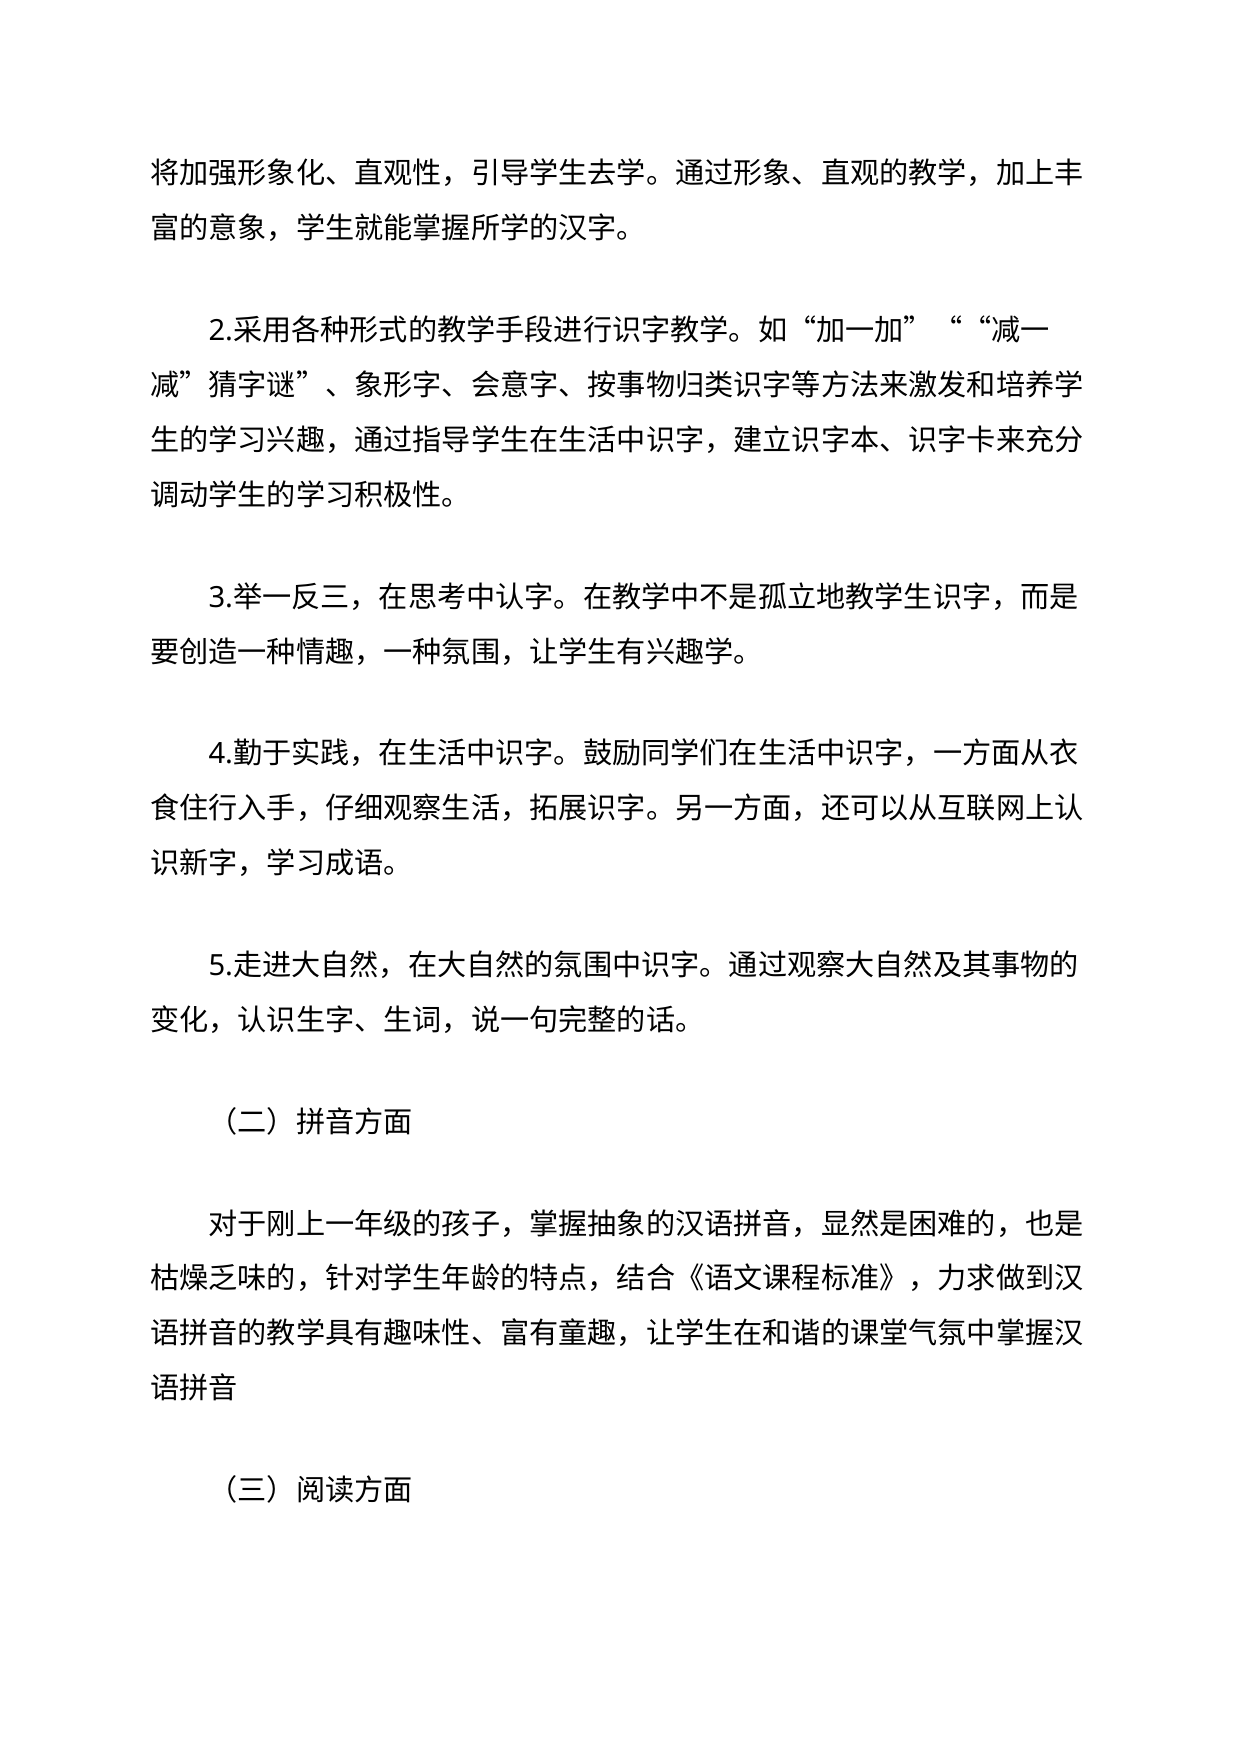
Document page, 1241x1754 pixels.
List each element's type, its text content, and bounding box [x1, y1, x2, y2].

text 2.采用各种形式的教学手段进行识字教学。如“加一加”““减一减”猜字谜”、象形字、会意字、按事物归类识字等方法来激发和培养学生的学习兴趣，通过指导学生在生活中识字，建立识字本、识字卡来充分调动学生的学习积极性。 [150, 307, 1090, 514]
text （三）阅读方面 [150, 1467, 1090, 1509]
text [150, 150, 1090, 247]
text （二）拼音方面 [150, 1098, 1090, 1141]
text 5.走进大自然，在大自然的氛围中识字。通过观察大自然及其事物的变化，认识生字、生词，说一句完整的话。 [150, 942, 1090, 1039]
text 对于刚上一年级的孩子，掌握抽象的汉语拼音，显然是困难的，也是枯燥乏味的，针对学生年龄的特点，结合《语文课程标准》，力求做到汉语拼音的教学具有趣味性、富有童趣，让学生在和谐的课堂气氛中掌握汉语拼音 [150, 1200, 1090, 1407]
text 3.举一反三，在思考中认字。在教学中不是孤立地教学生识字，而是要创造一种情趣，一种氛围，让学生有兴趣学。 [150, 573, 1090, 671]
text 4.勤于实践，在生活中识字。鼓励同学们在生活中识字，一方面从衣食住行入手，仔细观察生活，拓展识字。另一方面，还可以从互联网上认识新字，学习成语。 [150, 730, 1090, 882]
